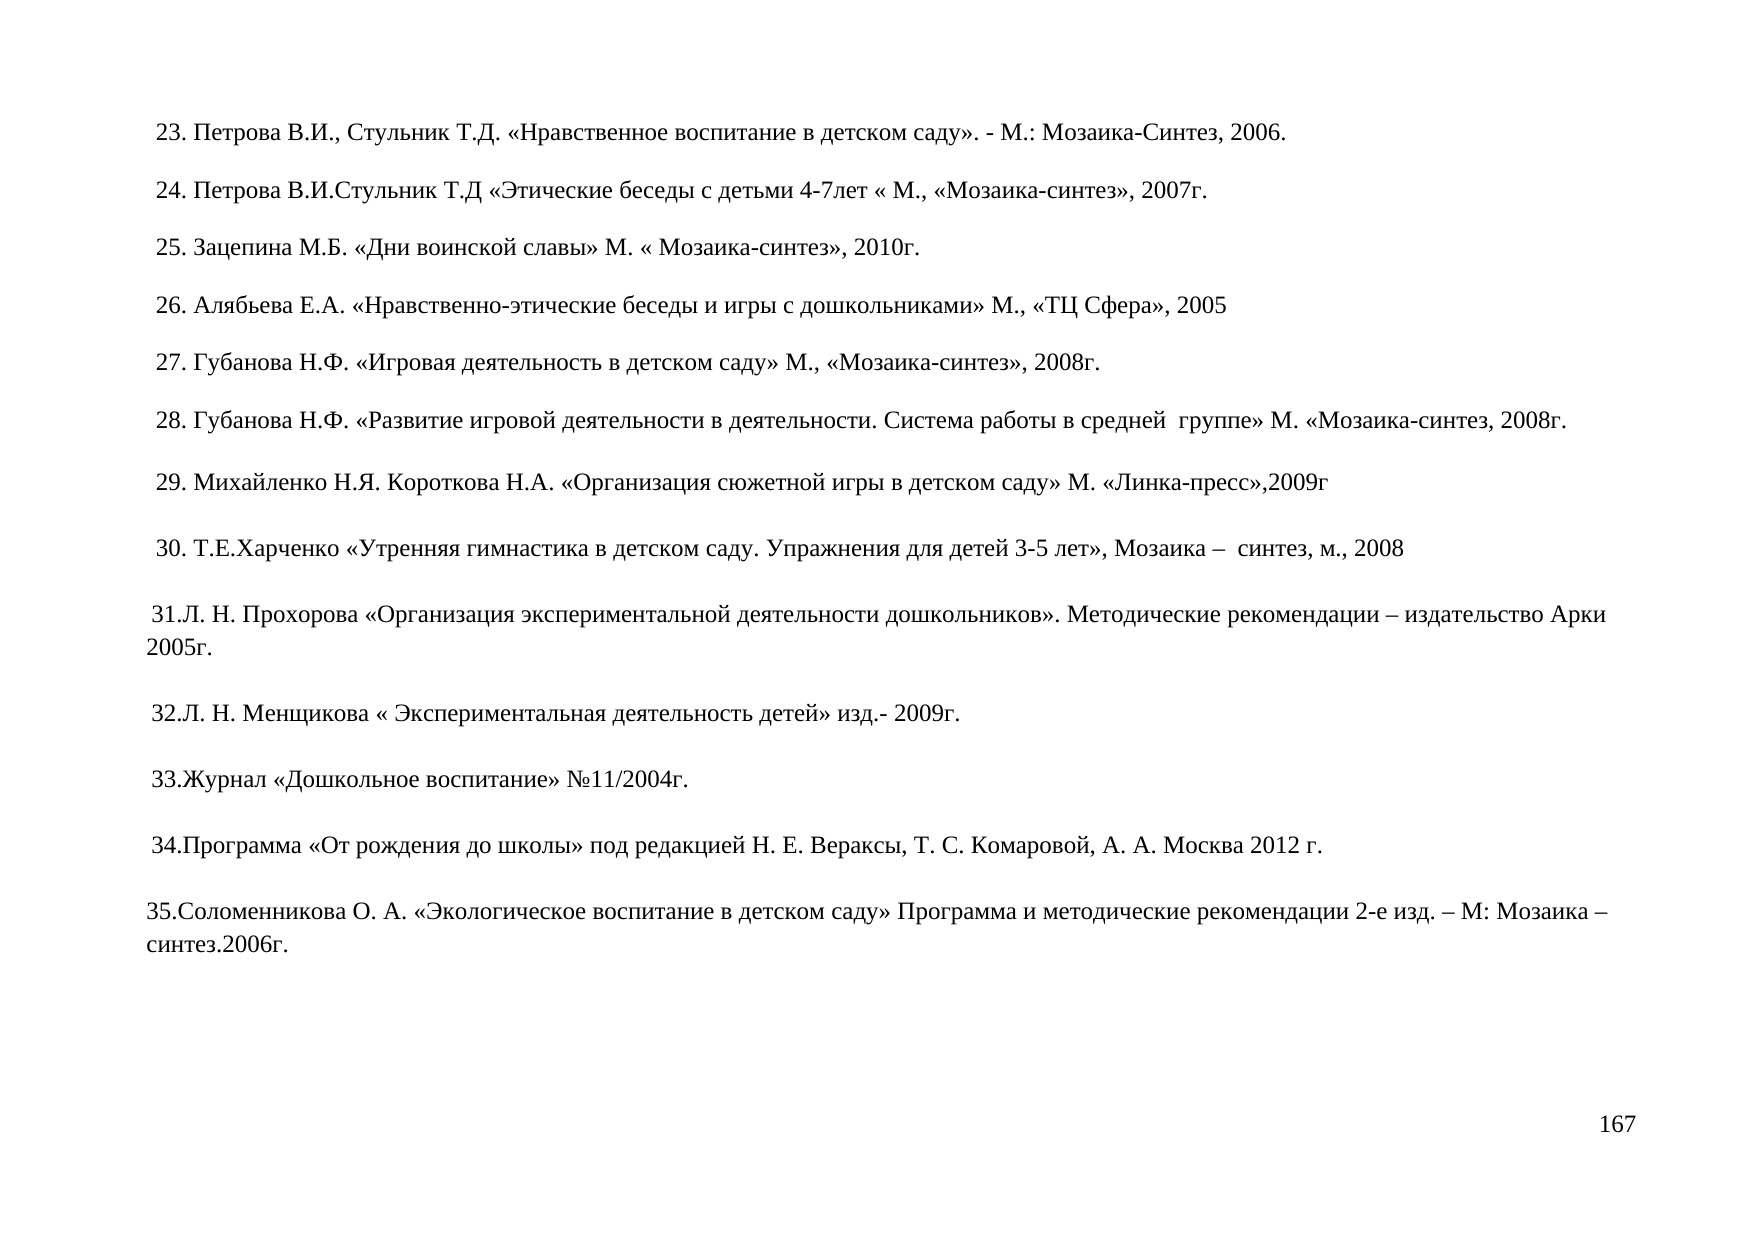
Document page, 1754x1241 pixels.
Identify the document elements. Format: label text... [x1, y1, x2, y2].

text 33.Журнал «Дошкольное воспитание» №11/2004г. [146, 764, 1636, 792]
text 34.Программа «От рождения до школы» под редакцией Н. Е. Вераксы, Т. С. Комаровой, А. А. Москва 2012 г. [146, 830, 1636, 858]
list Губанова Н.Ф. «Развитие игровой деятельности в деятельности. Система работы в средней группе» М. «Мозаика-синтез, 2008г. [156, 405, 1636, 433]
list Зацепина М.Б. «Дни воинской славы» М. « Мозаика-синтез», 2010г. [156, 232, 1636, 261]
text 31.Л. Н. Прохорова «Организация экспериментальной деятельности дошкольников». Методические рекомендации – издательство Арки 2005г. [146, 599, 1636, 660]
list Петрова В.И.Стульник Т.Д «Этические беседы с детьми 4-7лет « М., «Мозаика-синтез», 2007г. [156, 175, 1636, 203]
text 35.Соломенникова О. А. «Экологическое воспитание в детском саду» Программа и методические рекомендации 2-е изд. – М: Мозаика – синтез.2006г. [146, 896, 1636, 958]
list Михайленко Н.Я. Короткова Н.А. «Организация сюжетной игры в детском саду» М. «Линка-пресс»,2009г [156, 467, 1636, 495]
list Т.Е.Харченко «Утренняя гимнастика в детском саду. Упражнения для детей 3-5 лет», Мозаика – синтез, м., 2008 [156, 533, 1636, 561]
list Алябьева Е.А. «Нравственно-этические беседы и игры с дошкольниками» М., «ТЦ Сфера», 2005 [156, 290, 1636, 318]
list Петрова В.И., Стульник Т.Д. «Нравственное воспитание в детском саду». - М.: Мозаика-Синтез, 2006. [156, 117, 1636, 146]
text 32.Л. Н. Менщикова « Экспериментальная деятельность детей» изд.- 2009г. [146, 698, 1636, 726]
list Губанова Н.Ф. «Игровая деятельность в детском саду» М., «Мозаика-синтез», 2008г. [156, 347, 1636, 376]
